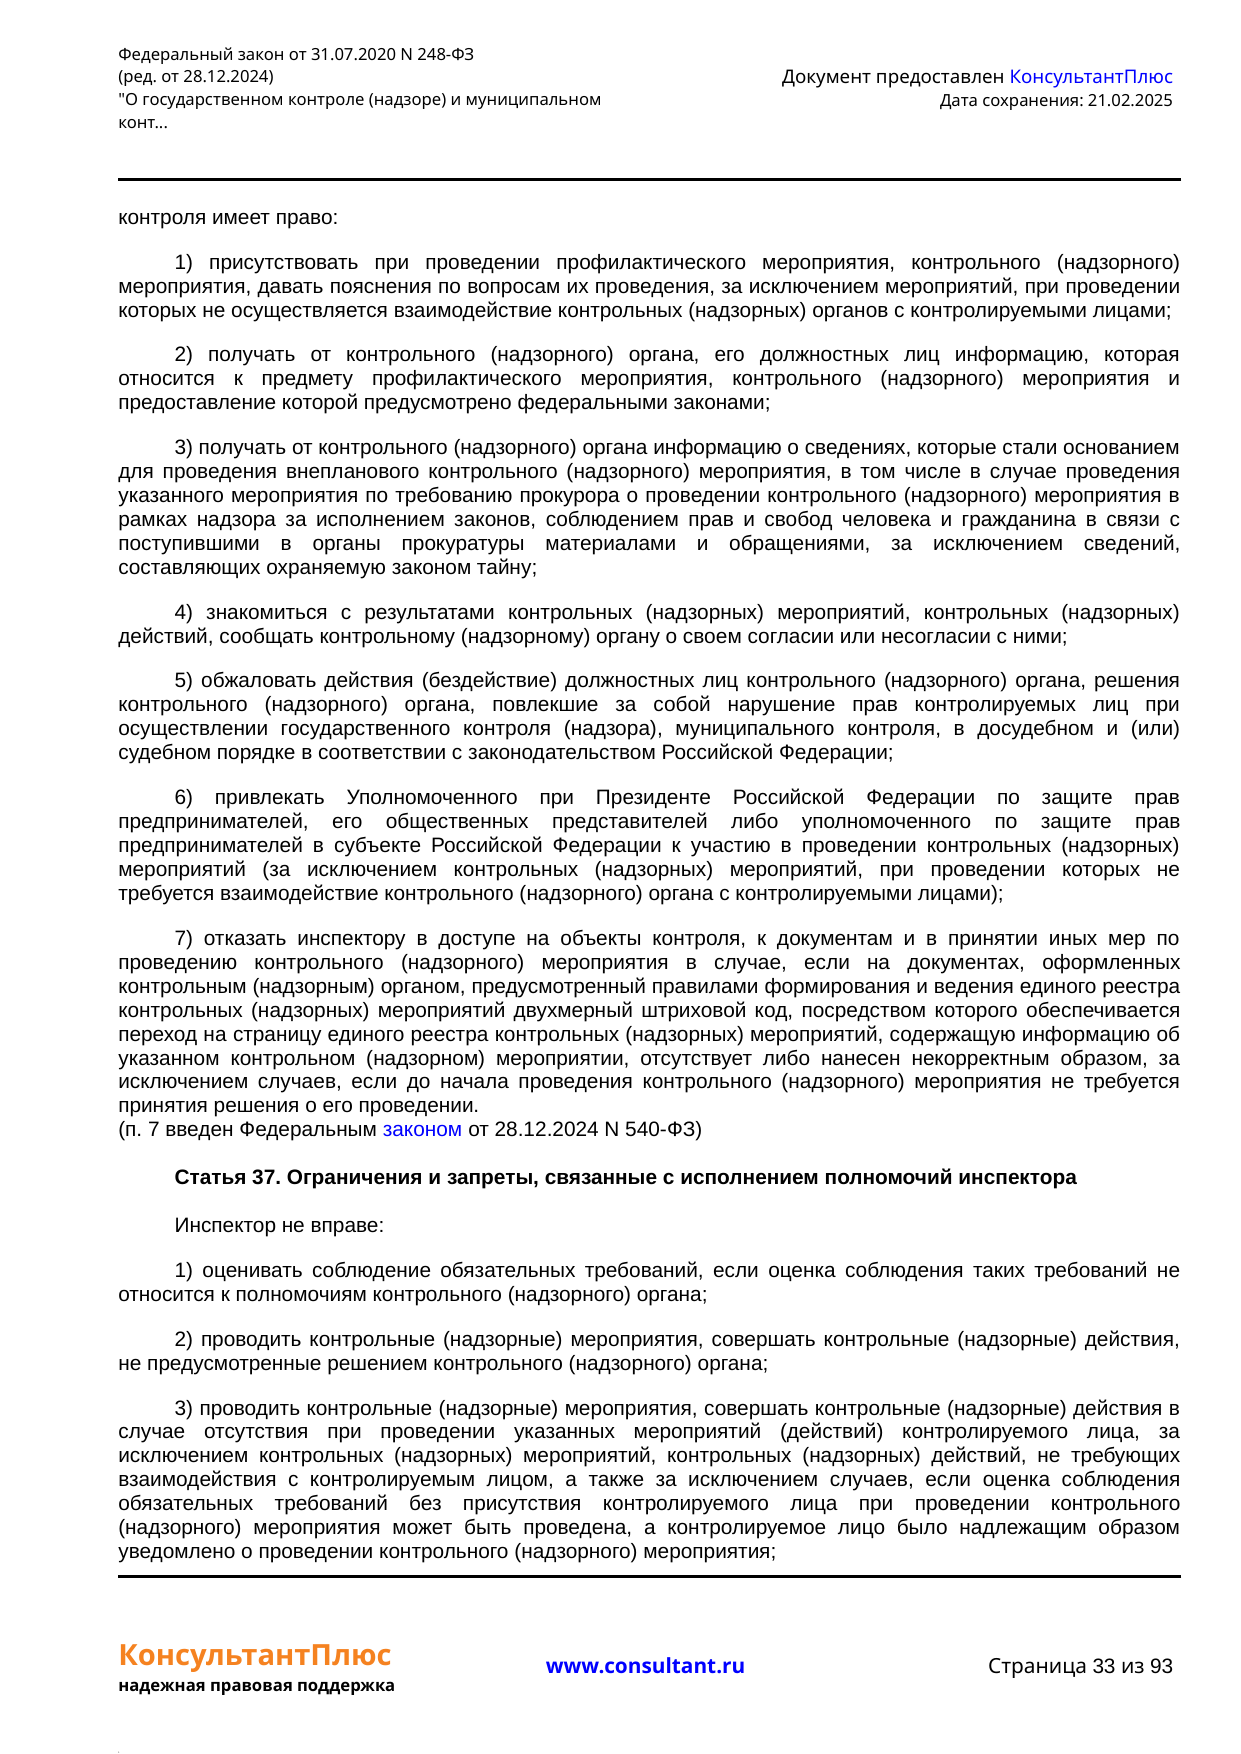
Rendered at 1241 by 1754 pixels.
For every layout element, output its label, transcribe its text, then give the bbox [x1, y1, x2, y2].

text Инспектор не вправе: [118, 1213, 1181, 1237]
text 3) проводить контрольные (надзорные) мероприятия, совершать контрольные (надзорные) действия в случае отсутствия при проведении указанных мероприятий (действий) контролируемого лица, за исключением контрольных (надзорных) мероприятий, контрольных (надзорных) действий, не требующих взаимодействия с контролируемым лицом, а также за исключением случаев, если оценка соблюдения обязательных требований без присутствия контролируемого лица при проведении контрольного (надзорного) мероприятия может быть проведена, а контролируемое лицо было надлежащим образом уведомлено о проведении контрольного (надзорного) мероприятия; [118, 1395, 1181, 1563]
text 7) отказать инспектору в доступе на объекты контроля, к документам и в принятии иных мер по проведению контрольного (надзорного) мероприятия в случае, если на документах, оформленных контрольным (надзорным) органом, предусмотренный правилами формирования и ведения единого реестра контрольных (надзорных) мероприятий двухмерный штриховой код, посредством которого обеспечивается переход на страницу единого реестра контрольных (надзорных) мероприятий, содержащую информацию об указанном контрольном (надзорном) мероприятии, отсутствует либо нанесен некорректным образом, за исключением случаев, если до начала проведения контрольного (надзорного) мероприятия не требуется принятия решения о его проведении. [118, 926, 1181, 1117]
text 3) получать от контрольного (надзорного) органа информацию о сведениях, которые стали основанием для проведения внепланового контрольного (надзорного) мероприятия, в том числе в случае проведения указанного мероприятия по требованию прокурора о проведении контрольного (надзорного) мероприятия в рамках надзора за исполнением законов, соблюдением прав и свобод человека и гражданина в связи с поступившими в органы прокуратуры материалами и обращениями, за исключением сведений, составляющих охраняемую законом тайну; [118, 435, 1181, 579]
text 6) привлекать Уполномоченного при Президенте Российской Федерации по защите прав предпринимателей, его общественных представителей либо уполномоченного по защите прав предпринимателей в субъекте Российской Федерации к участию в проведении контрольных (надзорных) мероприятий (за исключением контрольных (надзорных) мероприятий, при проведении которых не требуется взаимодействие контрольного (надзорного) органа с контролируемыми лицами); [118, 785, 1181, 905]
text (п. 7 введен Федеральным законом от 28.12.2024 N 540-ФЗ) [118, 1117, 1181, 1141]
title Статья 37. Ограничения и запреты, связанные с исполнением полномочий инспектора [118, 1165, 1181, 1189]
text 5) обжаловать действия (бездействие) должностных лиц контрольного (надзорного) органа, решения контрольного (надзорного) органа, повлекшие за собой нарушение прав контролируемых лиц при осуществлении государственного контроля (надзора), муниципального контроля, в досудебном и (или) судебном порядке в соответствии с законодательством Российской Федерации; [118, 668, 1181, 764]
text 2) получать от контрольного (надзорного) органа, его должностных лиц информацию, которая относится к предмету профилактического мероприятия, контрольного (надзорного) мероприятия и предоставление которой предусмотрено федеральными законами; [118, 342, 1181, 414]
text 1) присутствовать при проведении профилактического мероприятия, контрольного (надзорного) мероприятия, давать пояснения по вопросам их проведения, за исключением мероприятий, при проведении которых не осуществляется взаимодействие контрольных (надзорных) органов с контролируемыми лицами; [118, 249, 1181, 321]
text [118, 205, 1181, 229]
text 1) оценивать соблюдение обязательных требований, если оценка соблюдения таких требований не относится к полномочиям контрольного (надзорного) органа; [118, 1258, 1181, 1306]
text 4) знакомиться с результатами контрольных (надзорных) мероприятий, контрольных (надзорных) действий, сообщать контрольному (надзорному) органу о своем согласии или несогласии с ними; [118, 599, 1181, 647]
text 2) проводить контрольные (надзорные) мероприятия, совершать контрольные (надзорные) действия, не предусмотренные решением контрольного (надзорного) органа; [118, 1327, 1181, 1374]
